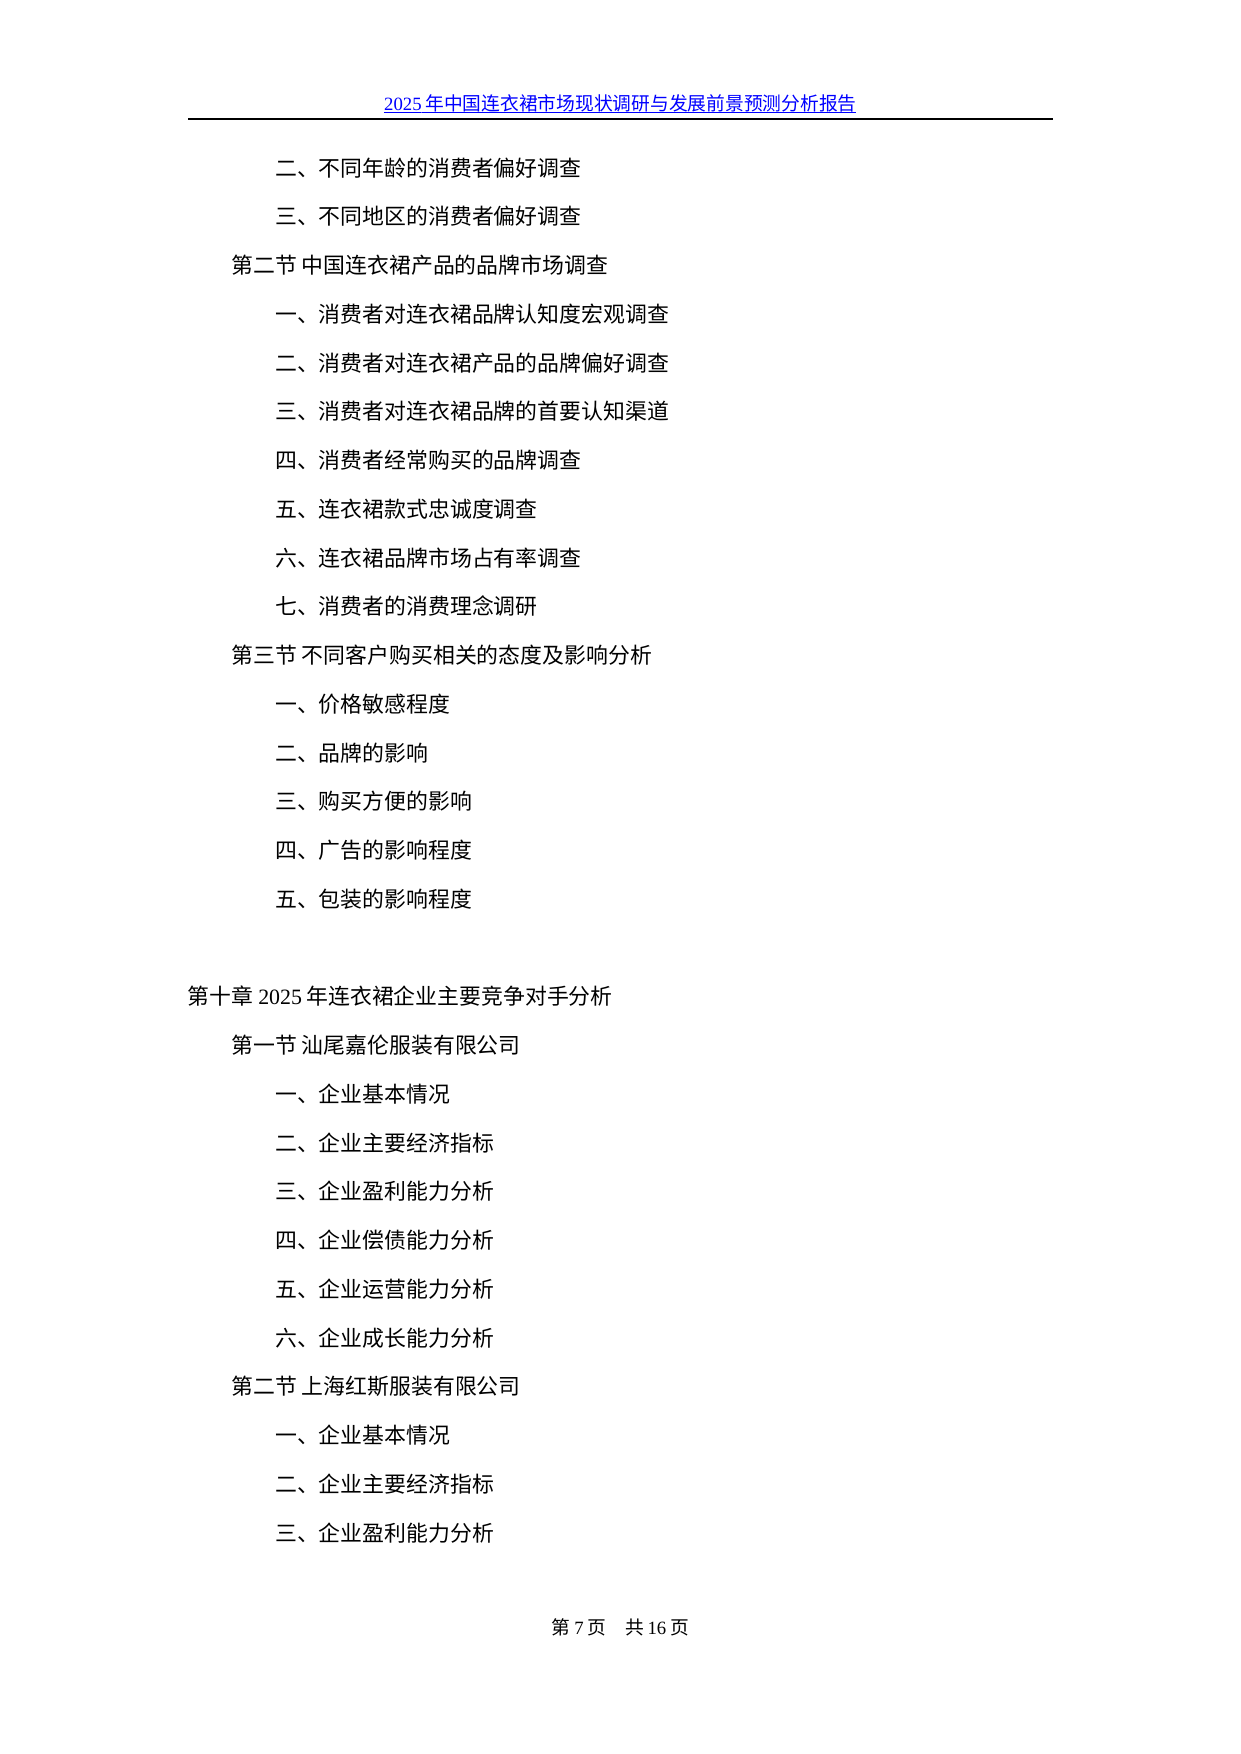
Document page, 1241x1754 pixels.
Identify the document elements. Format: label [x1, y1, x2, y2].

text [187, 150, 1053, 1548]
